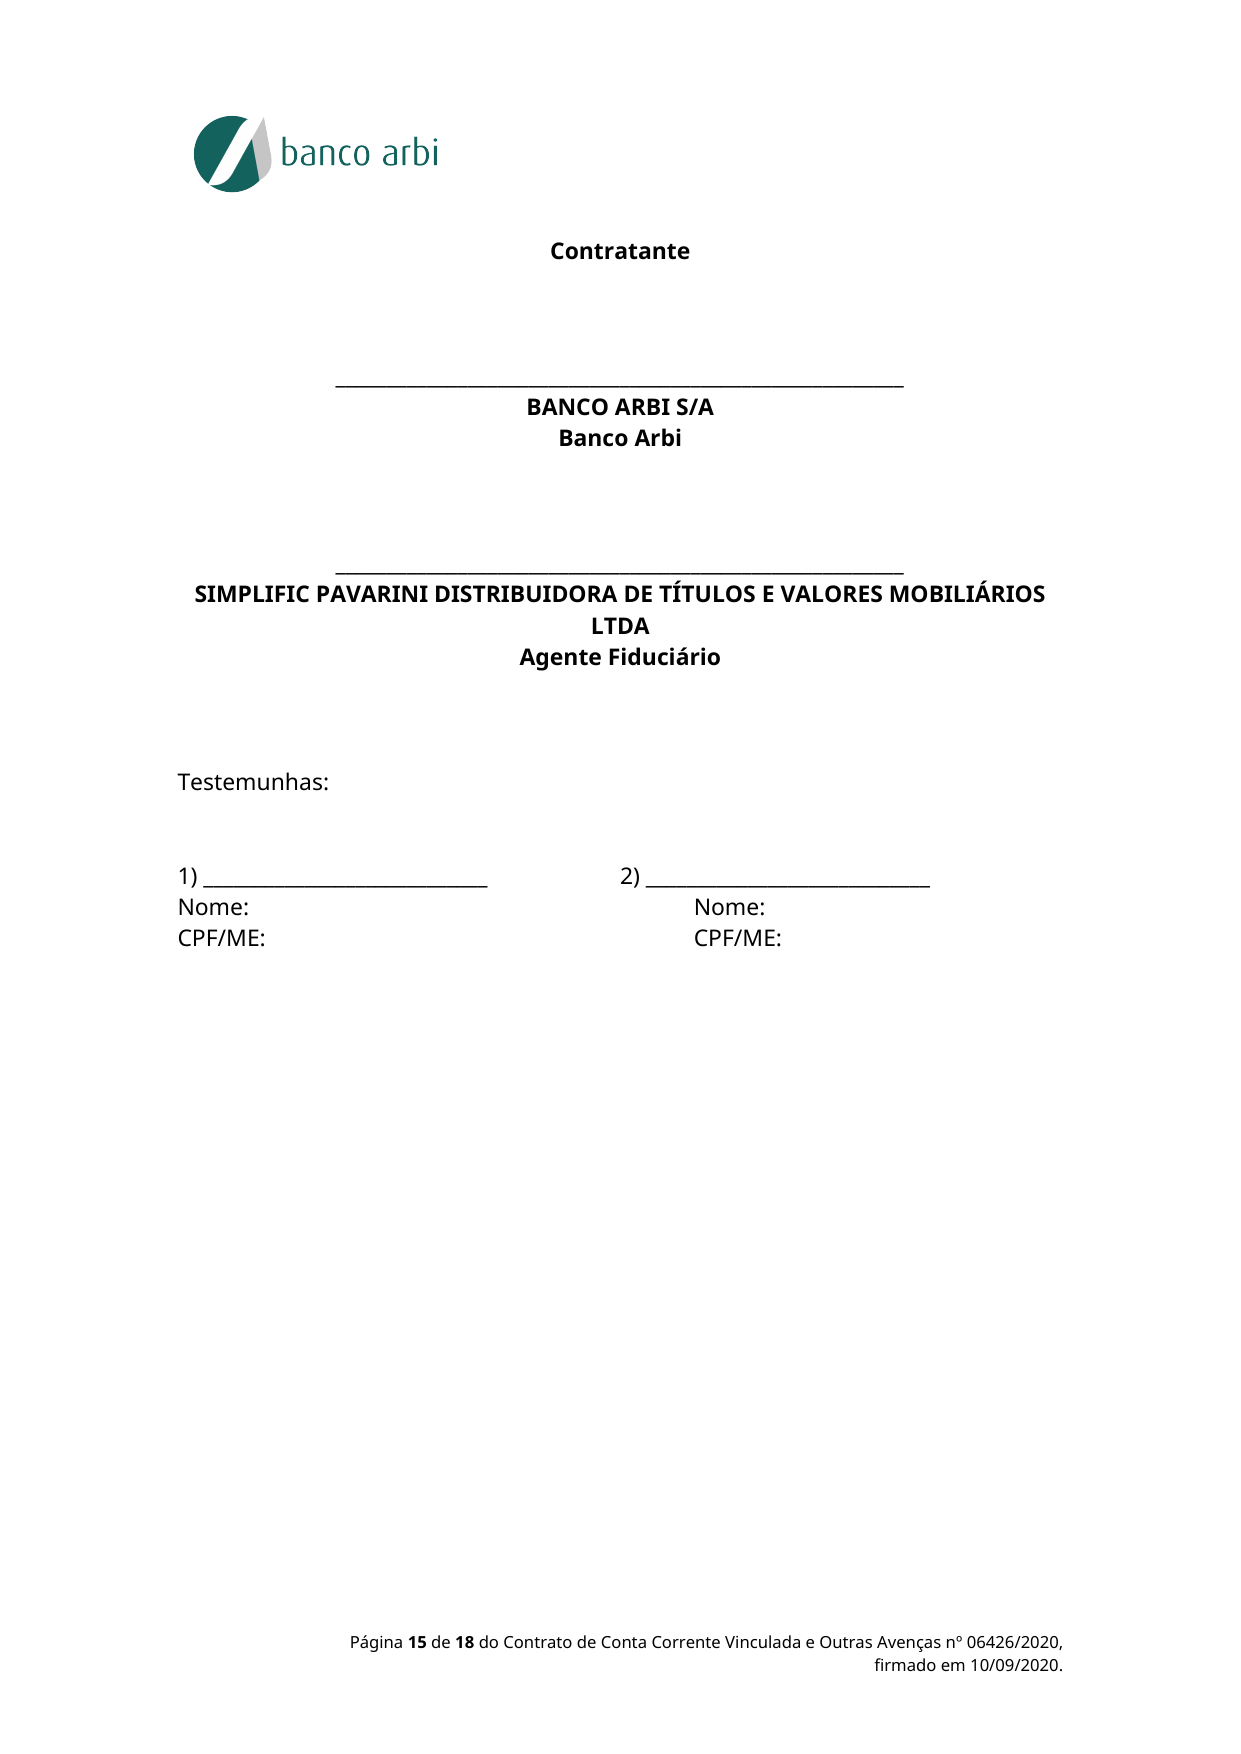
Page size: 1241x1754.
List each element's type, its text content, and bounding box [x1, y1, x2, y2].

text BANCO ARBI S/A [177, 391, 1063, 422]
text Nome: Nome: [177, 891, 1063, 922]
text 1) ____________________________ 2) ____________________________ [177, 860, 1063, 891]
text CPF/ME: CPF/ME: [177, 922, 1063, 953]
text Banco Arbi [177, 422, 1063, 453]
text Testemunhas: [177, 766, 1063, 797]
text ________________________________________________________ [177, 547, 1063, 578]
text ________________________________________________________ [177, 360, 1063, 391]
text SIMPLIFIC PAVARINI DISTRIBUIDORA DE TÍTULOS E VALORES MOBILIÁRIOS LTDA [177, 578, 1063, 641]
text Contratante [177, 235, 1063, 266]
picture [177, 73, 454, 235]
text Agente Fiduciário [177, 641, 1063, 672]
